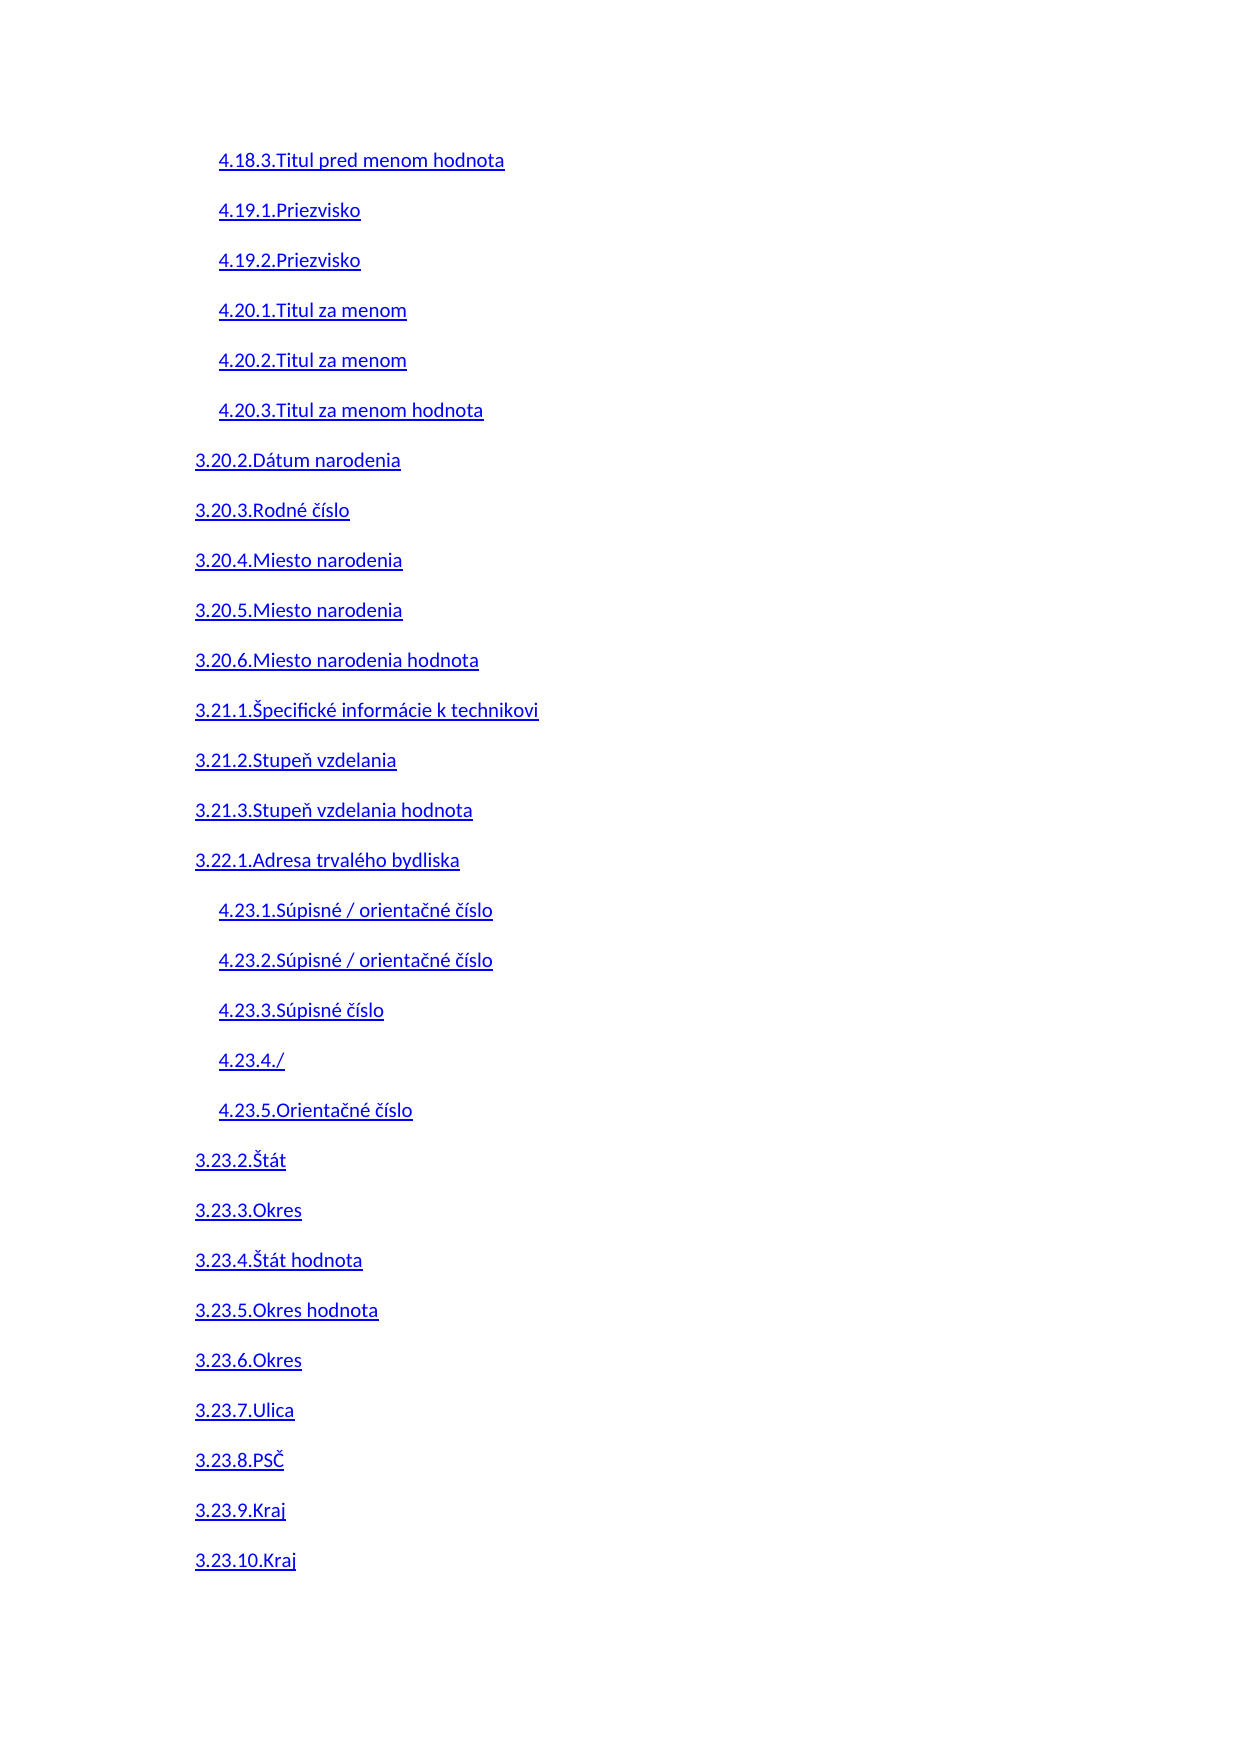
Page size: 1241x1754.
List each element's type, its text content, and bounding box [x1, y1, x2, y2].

text 4.20.3.Titul za menom hodnota [148, 398, 1093, 423]
text 3.23.4.Štát hodnota [148, 1248, 1093, 1273]
text 3.22.1.Adresa trvalého bydliska [148, 848, 1093, 873]
text 3.21.1.Špecifické informácie k technikovi [148, 698, 1093, 723]
text 4.23.5.Orientačné číslo [148, 1098, 1093, 1123]
text 4.23.3.Súpisné číslo [148, 998, 1093, 1023]
text 4.20.1.Titul za menom [148, 298, 1093, 323]
text 3.20.5.Miesto narodenia [148, 598, 1093, 623]
text 3.21.2.Stupeň vzdelania [148, 748, 1093, 773]
text 4.19.1.Priezvisko [148, 198, 1093, 223]
text 3.23.5.Okres hodnota [148, 1298, 1093, 1323]
text 3.20.6.Miesto narodenia hodnota [148, 648, 1093, 673]
text 4.20.2.Titul za menom [148, 348, 1093, 373]
text 3.23.9.Kraj [148, 1498, 1093, 1523]
text 4.18.3.Titul pred menom hodnota [148, 148, 1093, 173]
text 3.23.2.Štát [148, 1148, 1093, 1173]
text 3.20.2.Dátum narodenia [148, 448, 1093, 473]
text 3.23.6.Okres [148, 1348, 1093, 1373]
text 4.23.1.Súpisné / orientačné číslo [148, 898, 1093, 923]
text 3.23.7.Ulica [148, 1398, 1093, 1423]
text 3.21.3.Stupeň vzdelania hodnota [148, 798, 1093, 823]
text 3.23.8.PSČ [148, 1448, 1093, 1473]
text 4.23.2.Súpisné / orientačné číslo [148, 948, 1093, 973]
text 3.23.10.Kraj [148, 1548, 1093, 1573]
text 3.20.4.Miesto narodenia [148, 548, 1093, 573]
text 4.19.2.Priezvisko [148, 248, 1093, 273]
text 3.20.3.Rodné číslo [148, 498, 1093, 523]
text 4.23.4./ [148, 1048, 1093, 1073]
text 3.23.3.Okres [148, 1198, 1093, 1223]
